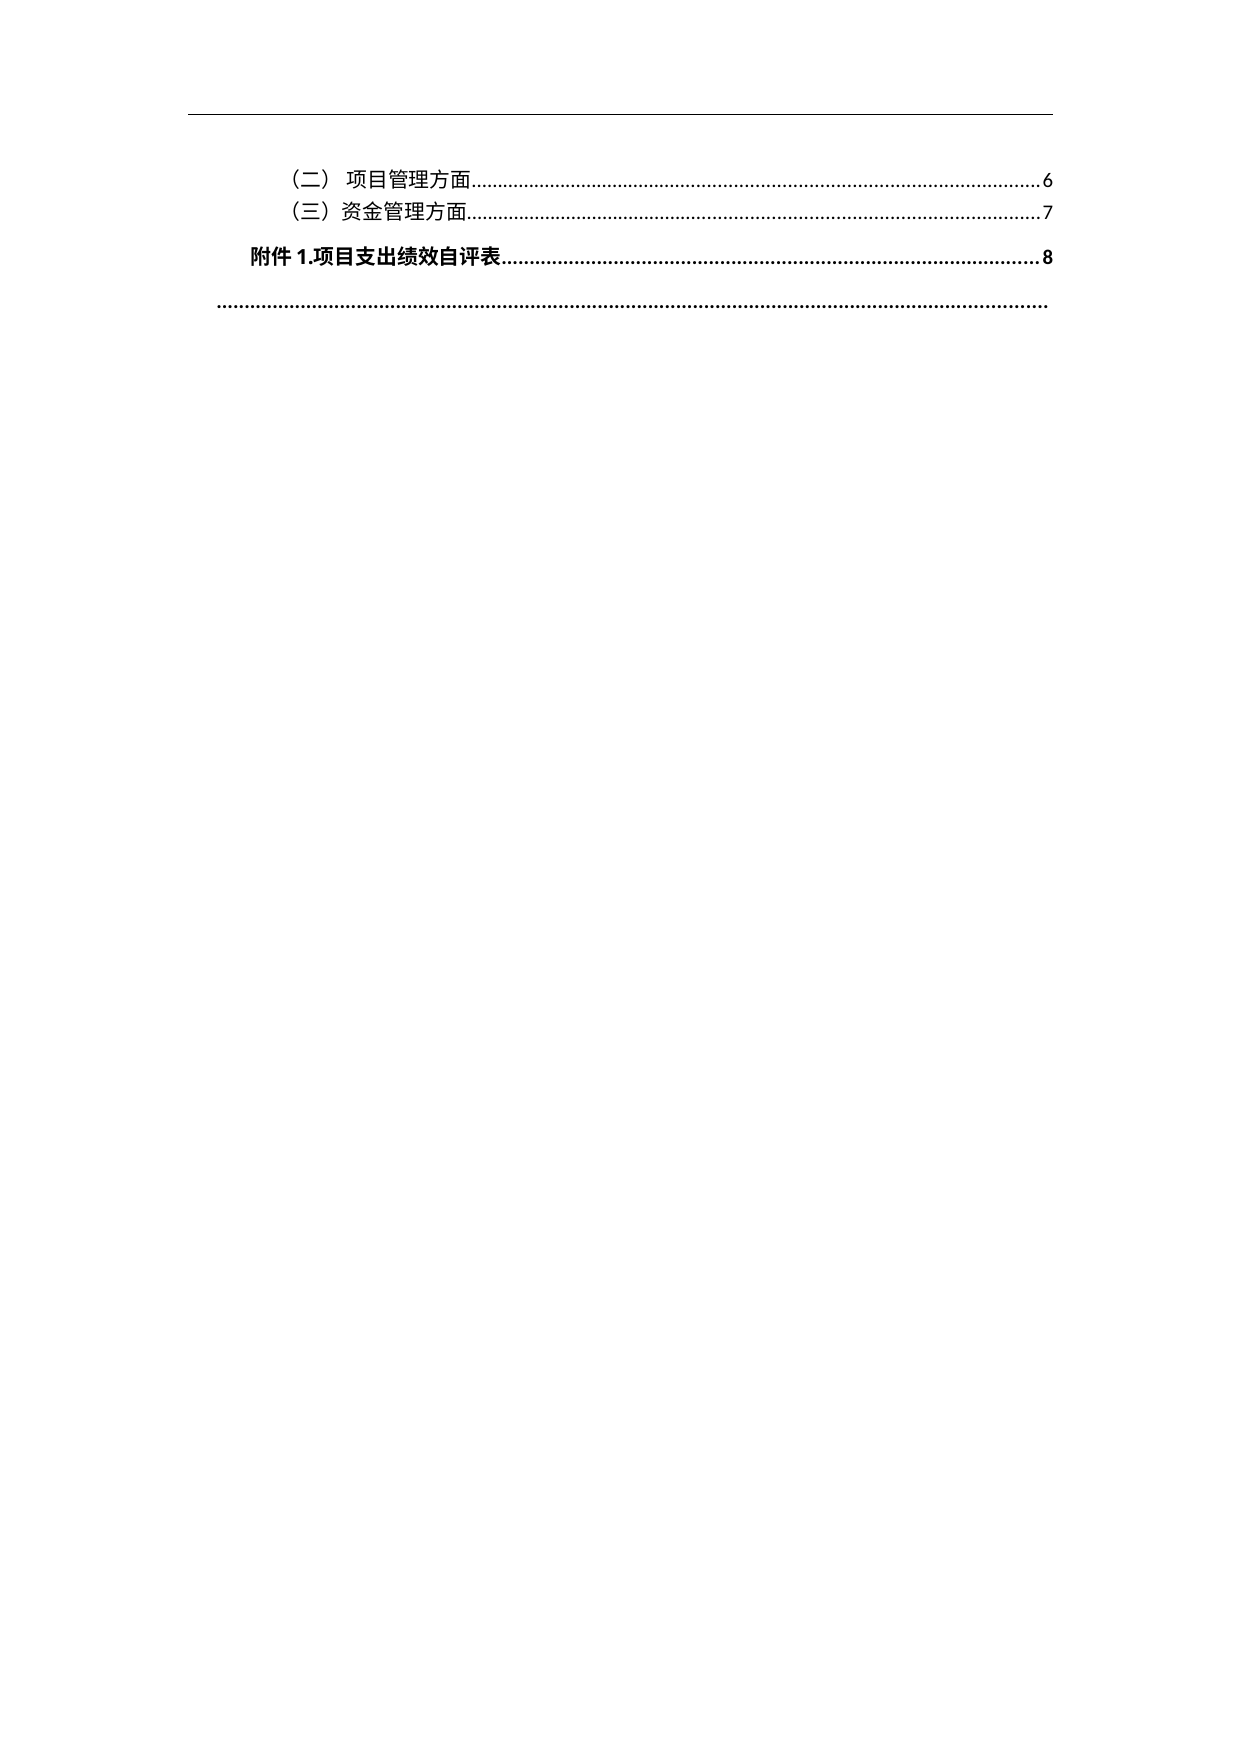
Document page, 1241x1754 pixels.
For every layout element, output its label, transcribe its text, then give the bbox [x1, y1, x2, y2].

text （三）资金管理方面 7 [217, 194, 1053, 227]
text 附件1.项目支出绩效自评表 8 [187, 239, 1053, 272]
text （二） 项目管理方面 6 [217, 162, 1053, 194]
